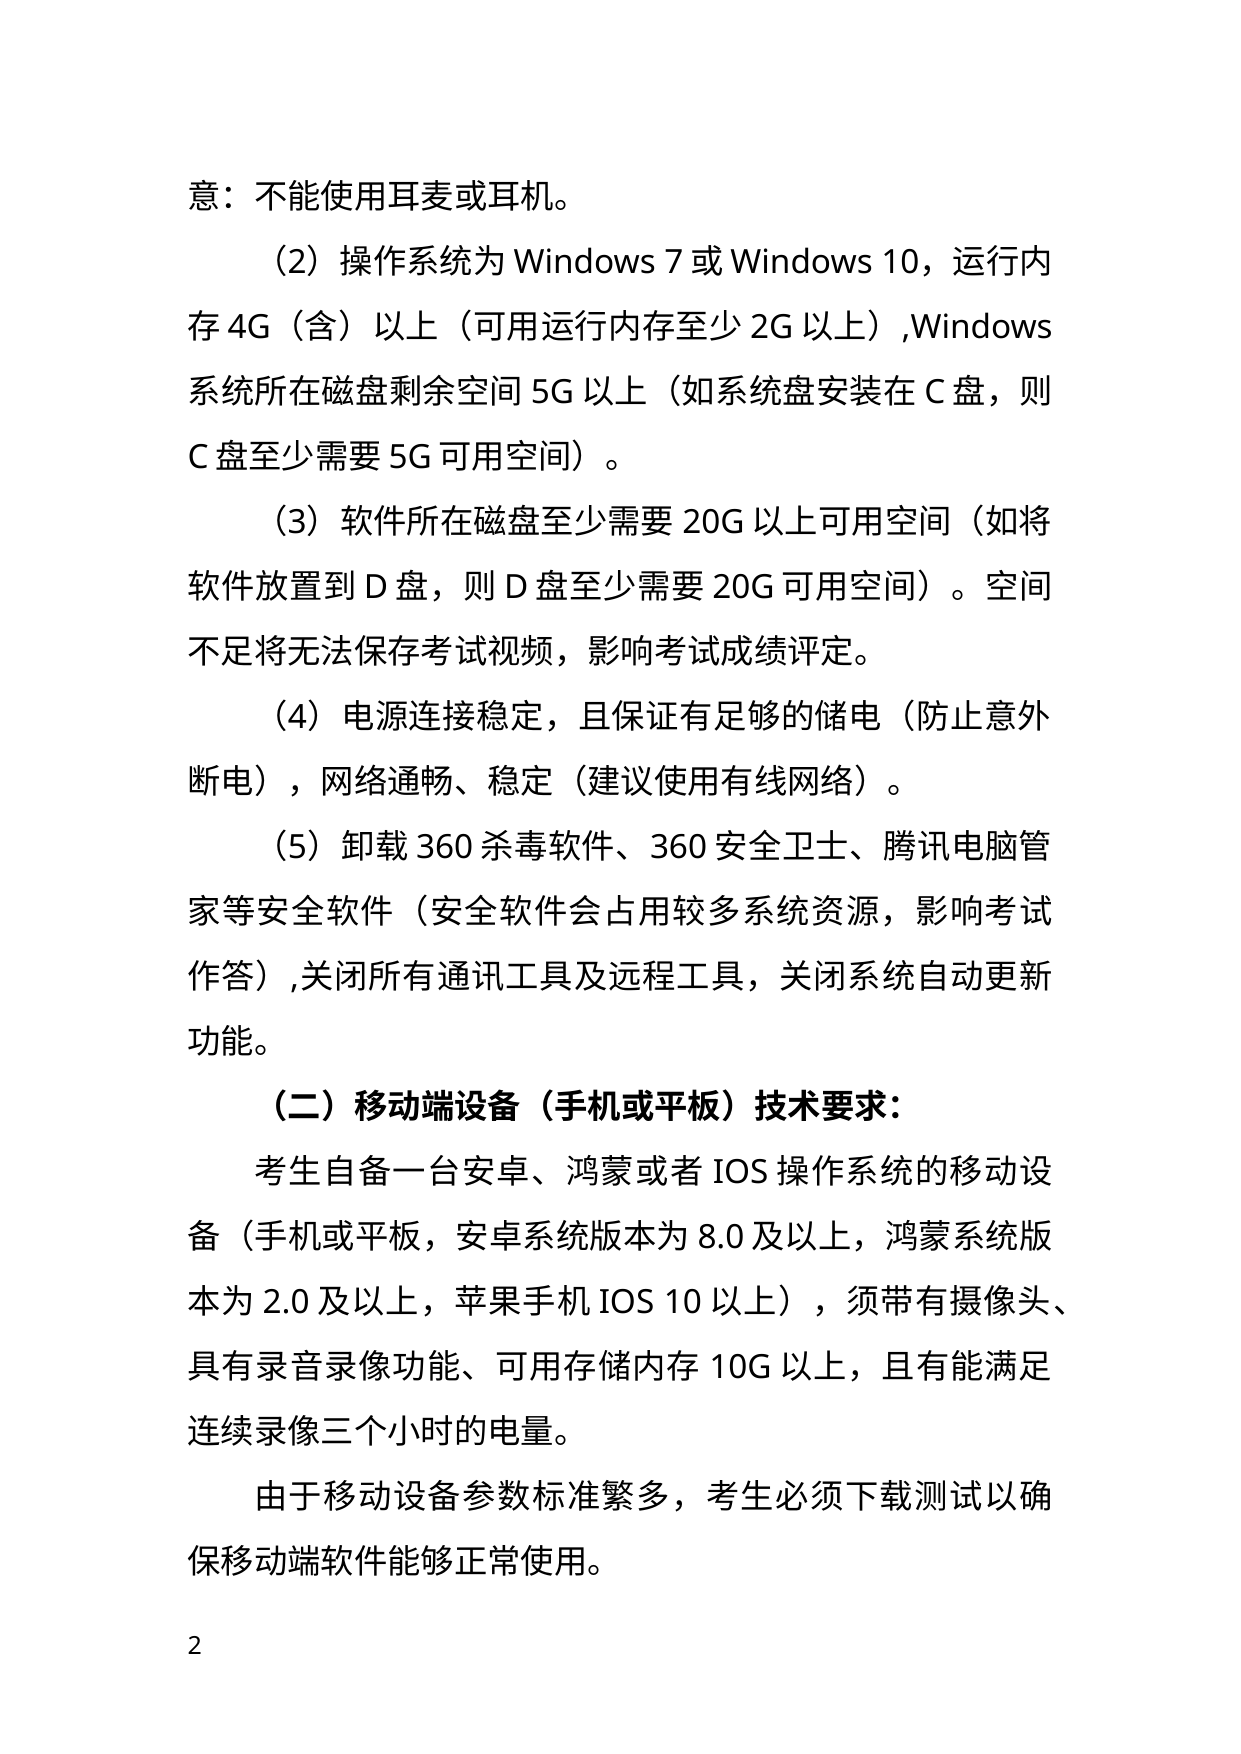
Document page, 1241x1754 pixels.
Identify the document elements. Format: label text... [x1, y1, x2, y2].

text （3）软件所在磁盘至少需要20G以上可用空间（如将软件放置到D盘，则D盘至少需要20G可用空间）。空间不足将无法保存考试视频，影响考试成绩评定。 [187, 487, 1053, 682]
text （2）操作系统为Windows 7或Windows 10，内存4G（含）以上（可用内存至少2G以上）,Windows系统所在磁盘剩余空间5G以上（如系统盘安装在C盘，则C盘至少需要5G可用空间）。 [187, 227, 1053, 487]
text 由于移动设备参数标准繁多，考生必须下载测试以确保移动端软件能够正常使用。 [187, 1462, 1053, 1592]
text （5）卸载360杀毒软件、360安全卫士、腾讯电脑管家等安全软件（安全软件会占用较多系统资源，影响考试作答）,关闭所有通讯工具及远程工具，关闭系统自动更新功能。 [187, 812, 1053, 1072]
text 考生自备一台安卓、鸿蒙或者IOS操作系统的移动设备（手机或平板，安卓系统版本为8.0及以上，鸿蒙系统版本为2.0及以上，苹果手机IOS 以上），须带有摄像头、具有录音录像功能、可用存储内存10G以上，且有能满足连续录像三个小时的电量。 [187, 1137, 1053, 1462]
text （4）电源连接稳定，且保证有足够的储电（防止意外断电），网络通畅、稳定（建议使用有线网络）。 [187, 682, 1053, 812]
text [187, 162, 1053, 227]
text （二）移动端设备（手机或平板）技术要求： [187, 1072, 1053, 1137]
